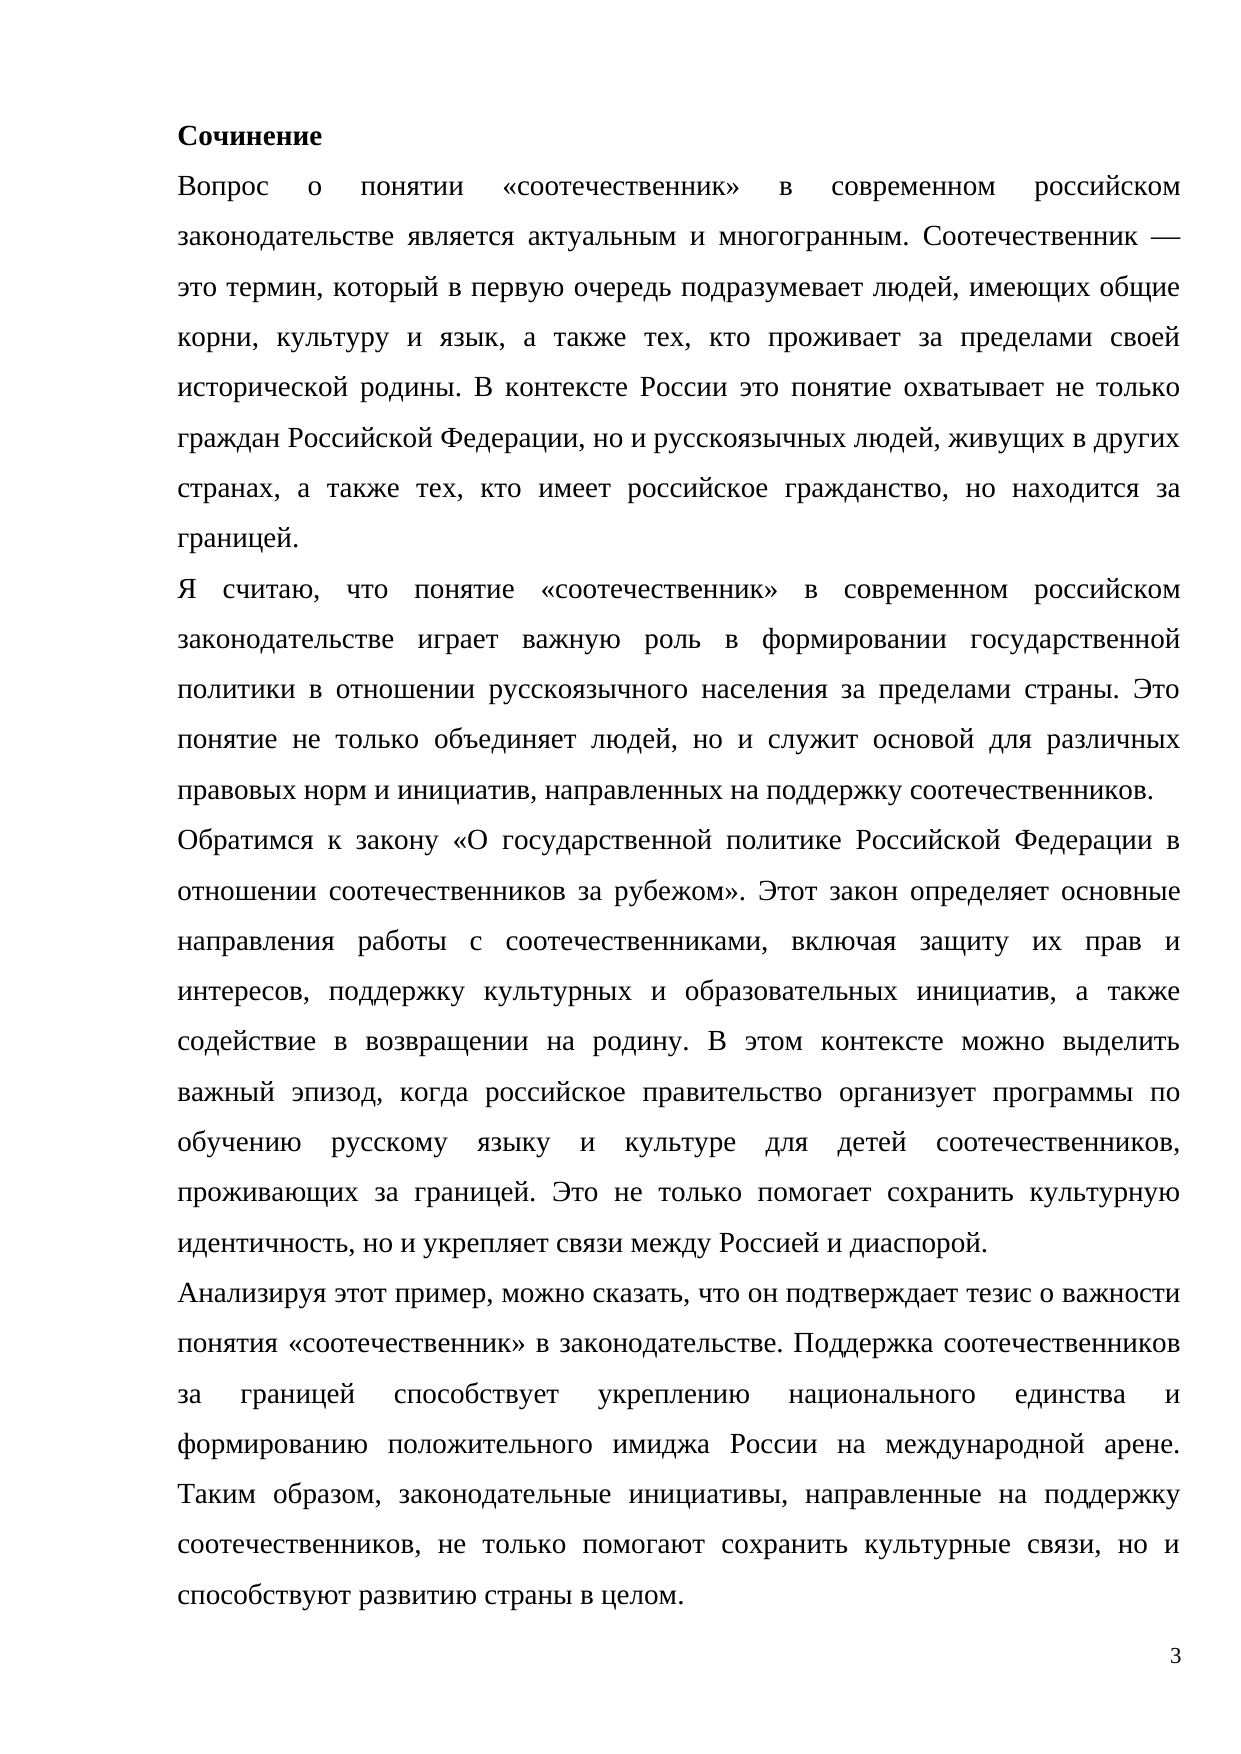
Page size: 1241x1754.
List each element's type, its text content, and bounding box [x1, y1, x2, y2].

text Анализируя этот пример, можно сказать, что он подтверждает тезис о важности понятия «соотечественник» в законодательстве. Поддержка соотечественников за границей способствует укреплению национального единства и формированию положительного имиджа России на международной арене. Таким образом, законодательные инициативы, направленные на поддержку соотечественников, не только помогают сохранить культурные связи, но и способствуют развитию страны в целом. [177, 1275, 1181, 1611]
text Вопрос о понятии «соотечественник» в современном российском законодательстве является актуальным и многогранным. Соотечественник — это термин, который в первую очередь подразумевает людей, имеющих общие корни, культуру и язык, а также тех, кто проживает за пределами своей исторической родины. В контексте России это понятие охватывает не только граждан Российской Федерации, но и русскоязычных людей, живущих в других странах, а также тех, кто имеет российское гражданство, но находится за границей. [177, 168, 1181, 554]
text Я считаю, что понятие «соотечественник» в современном российском законодательстве играет важную роль в формировании государственной политики в отношении русскоязычного населения за пределами страны. Это понятие не только объединяет людей, но и служит основой для различных правовых норм и инициатив, направленных на поддержку соотечественников. [177, 571, 1181, 806]
subtitle Сочинение [177, 118, 1181, 152]
text Обратимся к закону «О государственной политике Российской Федерации в отношении соотечественников за рубежом». Этот закон определяет основные направления работы с соотечественниками, включая защиту их прав и интересов, поддержку культурных и образовательных инициатив, а также содействие в возвращении на родину. В этом контексте можно выделить важный эпизод, когда российское правительство организует программы по обучению русскому языку и культуре для детей соотечественников, проживающих за границей. Это не только помогает сохранить культурную идентичность, но и укрепляет связи между Россией и диаспорой. [177, 822, 1181, 1258]
